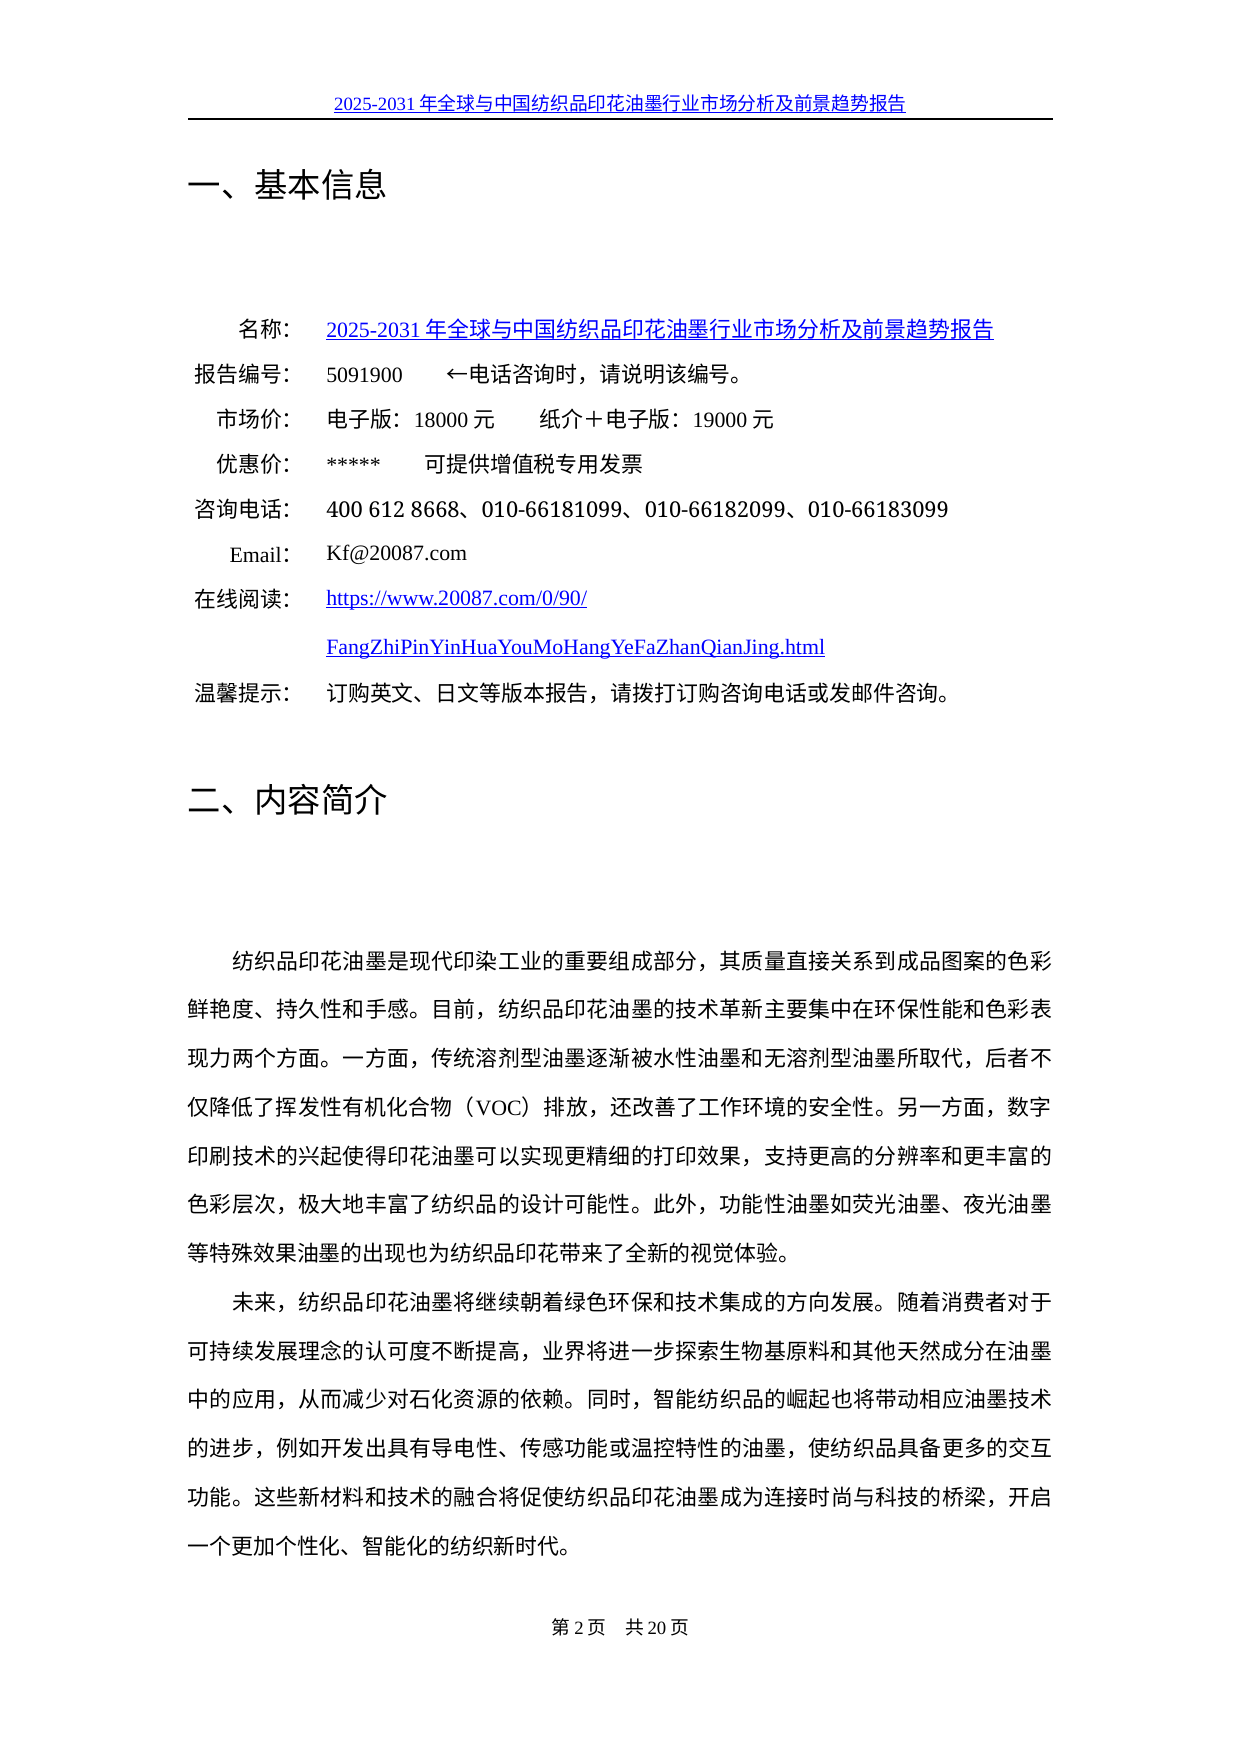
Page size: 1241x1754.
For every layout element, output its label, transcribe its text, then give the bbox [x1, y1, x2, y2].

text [187, 943, 1053, 1561]
table_header 名称： [167, 312, 315, 357]
table_cell 咨询电话： [167, 492, 315, 537]
table_cell 优惠价： [167, 447, 315, 492]
table_cell Email： [167, 537, 315, 582]
table_header 2025-2031年全球与中国纺织品印花油墨行业市场分析及前景趋势报告 [315, 312, 1073, 357]
table_cell [315, 582, 1073, 675]
table_cell 5091900 ←电话咨询时，请说明该编号。 [315, 357, 1073, 402]
table_cell Kf@20087.com [315, 537, 1073, 582]
table_cell 市场价： [167, 402, 315, 447]
table_cell 报告编号： [167, 357, 315, 402]
table_cell ***** 可提供增值税专用发票 [315, 447, 1073, 492]
table_cell 在线阅读： [167, 582, 315, 675]
table_cell 电子版：18000 元 纸介＋电子版：19000 元 [315, 402, 1073, 447]
table_cell 400 612 8668、010-66181099、010-66182099、010-66183099 [315, 492, 1073, 537]
title 二、内容简介 [187, 766, 1053, 831]
table_cell 订购英文、日文等版本报告，请拨打订购咨询电话或发邮件咨询。 [315, 675, 1073, 720]
title 一、基本信息 [187, 150, 1053, 215]
table_cell 温馨提示： [167, 675, 315, 720]
